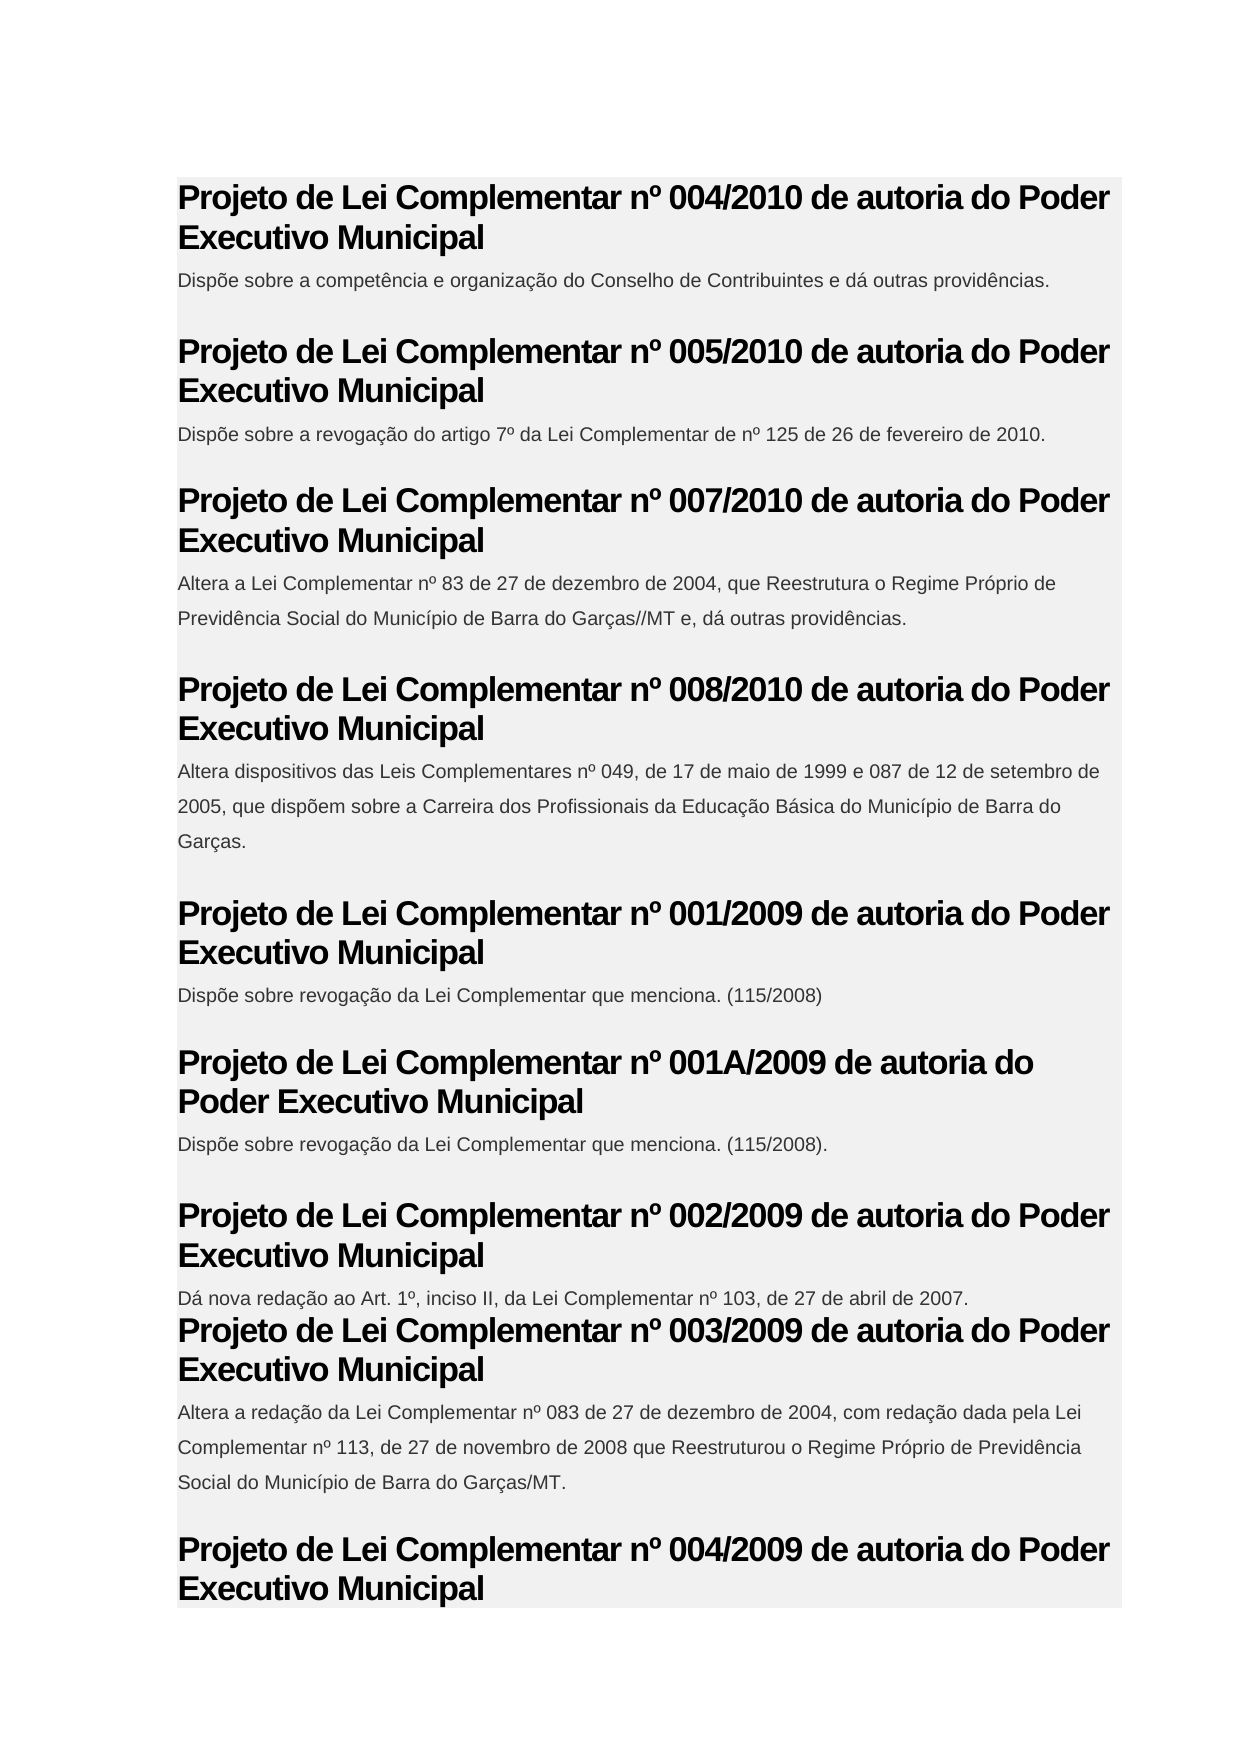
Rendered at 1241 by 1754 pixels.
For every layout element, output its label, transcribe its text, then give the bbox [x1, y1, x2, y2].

subtitle Projeto de Lei Complementar nº 007/2010 de autoria do Poder Executivo Municipal [177, 480, 1122, 559]
text Altera dispositivos das Leis Complementares nº 049, de 17 de maio de 1999 e 087 de 12 de setembro de 2005, que dispõem sobre a Carreira dos Profissionais da Educação Básica do Município de Barra do Garças. [177, 748, 1122, 853]
subtitle Projeto de Lei Complementar nº 004/2009 de autoria do Poder Executivo Municipal [177, 1529, 1122, 1608]
text Dispõe sobre a competência e organização do Conselho de Contribuintes e dá outras providências. [177, 256, 1122, 291]
text Dispõe sobre a revogação do artigo 7º da Lei Complementar de nº 125 de 26 de fevereiro de 2010. [177, 410, 1122, 445]
subtitle Projeto de Lei Complementar nº 003/2009 de autoria do Poder Executivo Municipal [177, 1310, 1122, 1389]
subtitle Projeto de Lei Complementar nº 004/2010 de autoria do Poder Executivo Municipal [177, 177, 1122, 256]
text Dispõe sobre revogação da Lei Complementar que menciona. (115/2008). [177, 1121, 1122, 1156]
text Dispõe sobre revogação da Lei Complementar que menciona. (115/2008) [177, 972, 1122, 1007]
subtitle Projeto de Lei Complementar nº 005/2010 de autoria do Poder Executivo Municipal [177, 331, 1122, 410]
subtitle Projeto de Lei Complementar nº 008/2010 de autoria do Poder Executivo Municipal [177, 669, 1122, 748]
text Altera a Lei Complementar nº 83 de 27 de dezembro de 2004, que Reestrutura o Regime Próprio de Previdência Social do Município de Barra do Garças//MT e, dá outras providências. [177, 559, 1122, 629]
subtitle Projeto de Lei Complementar nº 001/2009 de autoria do Poder Executivo Municipal [177, 853, 1122, 972]
text Dá nova redação ao Art. 1º, inciso II, da Lei Complementar nº 103, de 27 de abril de 2007. [177, 1275, 1122, 1310]
text Altera a redação da Lei Complementar nº 083 de 27 de dezembro de 2004, com redação dada pela Lei Complementar nº 113, de 27 de novembro de 2008 que Reestruturou o Regime Próprio de Previdência Social do Município de Barra do Garças/MT. [177, 1389, 1122, 1494]
subtitle Projeto de Lei Complementar nº 001A/2009 de autoria do Poder Executivo Municipal [177, 1042, 1122, 1121]
subtitle Projeto de Lei Complementar nº 002/2009 de autoria do Poder Executivo Municipal [177, 1196, 1122, 1275]
